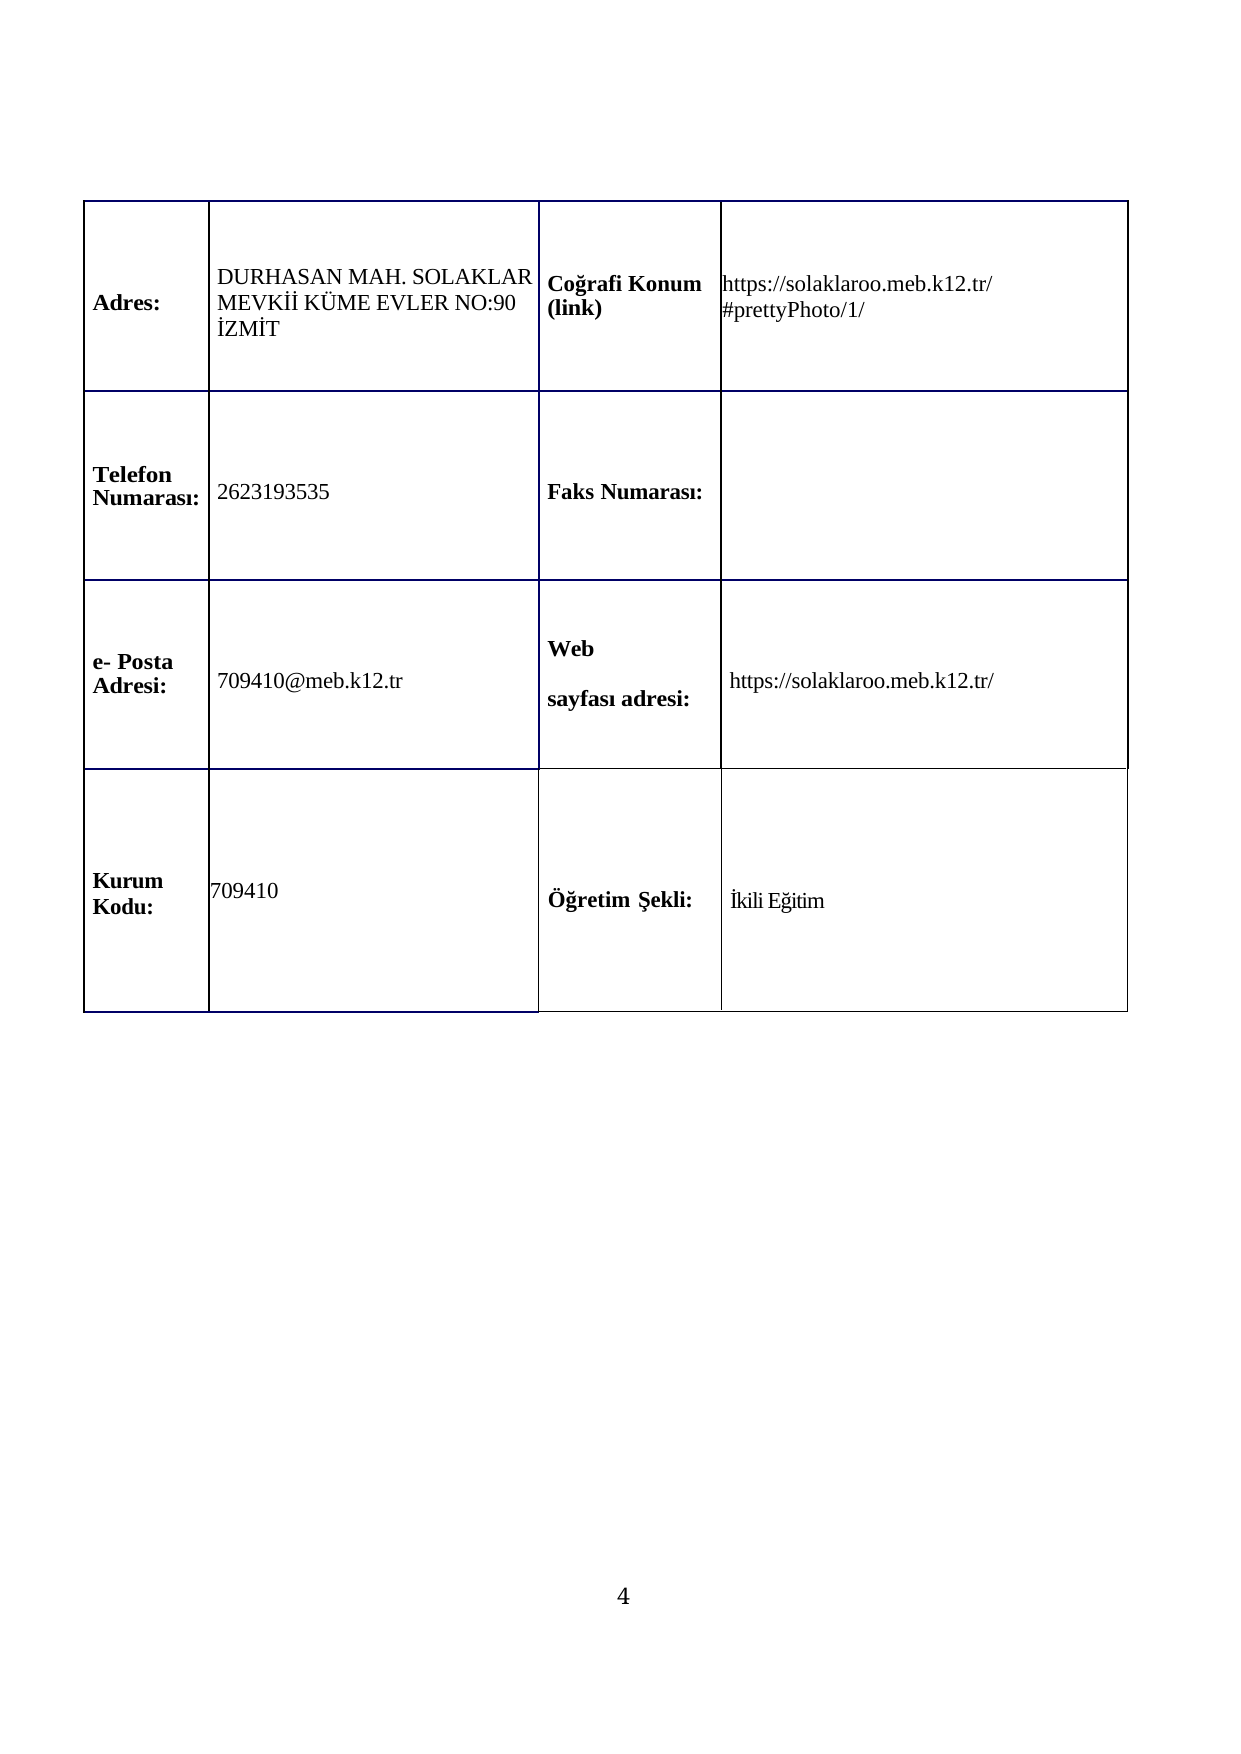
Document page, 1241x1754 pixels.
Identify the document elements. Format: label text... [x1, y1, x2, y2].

table_cell DURHASAN MAH. SOLAKLAR MEVKİİ KÜME EVLER NO:90 İZMİT [210, 202, 538, 390]
table_cell Adres: [85, 202, 208, 390]
table_cell Telefon Numarası: [85, 392, 208, 579]
table_cell https://solaklaroo.meb.k12.tr/ [722, 581, 1127, 767]
table_cell Faks Numarası: [540, 392, 720, 579]
table_cell 709410 [210, 770, 538, 1011]
table_cell Öğretim Şekli: [539, 769, 721, 1011]
table_cell Coğrafi Konum (link) [540, 202, 720, 390]
table_cell İkili Eğitim [721, 768, 1127, 1011]
table_cell 2623193535 [210, 392, 538, 579]
table_cell Kurum Kodu: [85, 770, 208, 1011]
table_cell https://solaklaroo.meb.k12.tr/#prettyPhoto/1/ [722, 202, 1127, 390]
table_cell Web sayfası adresi: [540, 581, 720, 767]
table_cell [722, 392, 1127, 579]
table_cell 709410@meb.k12.tr [210, 581, 538, 767]
table_cell e- Posta Adresi: [85, 581, 208, 767]
